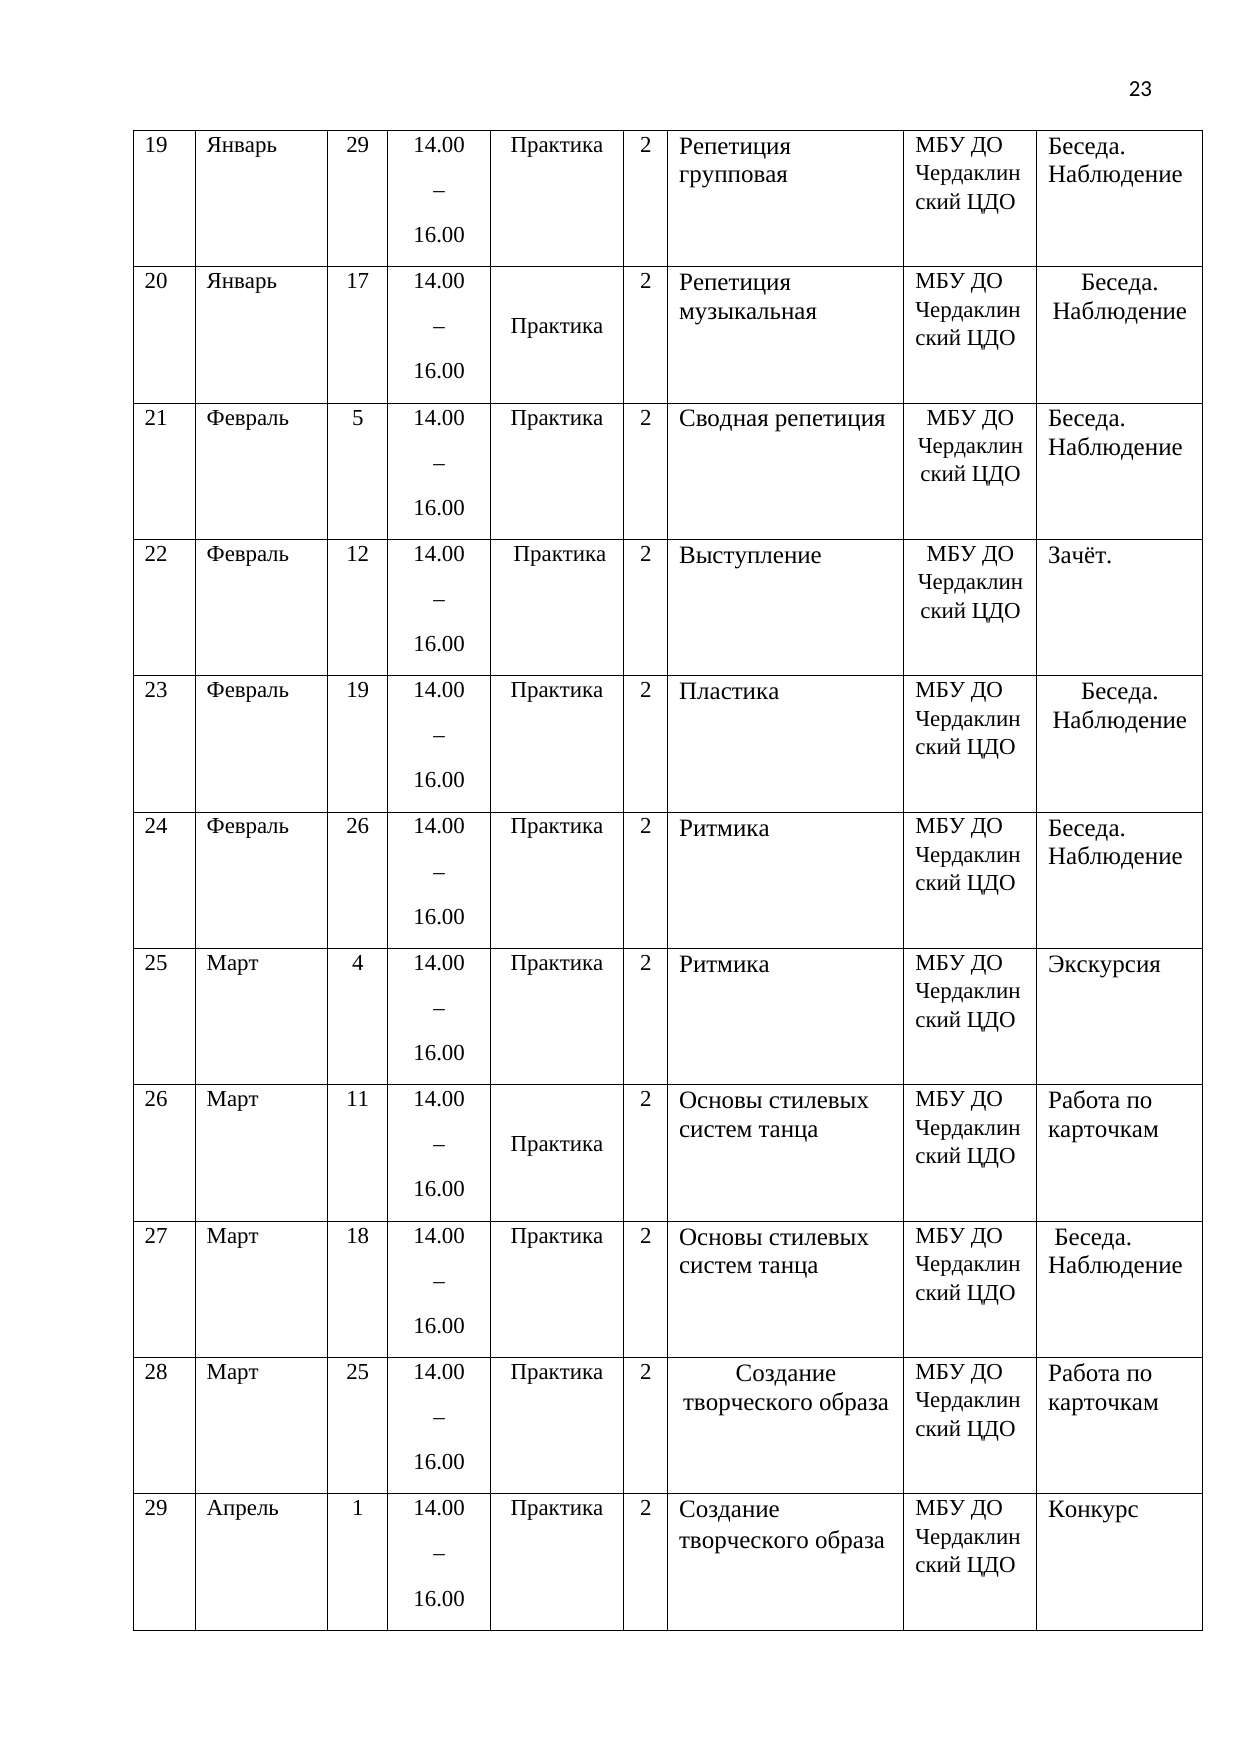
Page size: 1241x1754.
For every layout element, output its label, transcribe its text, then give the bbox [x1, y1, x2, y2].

table_cell 14.00 – 16.00 [388, 949, 490, 1084]
table_cell 12 [328, 540, 387, 675]
table_cell 2 [624, 267, 667, 402]
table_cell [904, 1494, 1036, 1630]
table_cell Практика [491, 540, 623, 675]
table_cell Март [196, 1085, 327, 1221]
table_cell 18 [328, 1222, 387, 1357]
table_cell 19 [134, 131, 195, 266]
table_cell Беседа. Наблюдение [1037, 404, 1202, 539]
table_cell Беседа. Наблюдение [1037, 1222, 1202, 1357]
table_cell 4 [328, 949, 387, 1084]
table_cell Февраль [196, 404, 327, 539]
table_cell 2 [624, 676, 667, 812]
table_cell МБУ ДО Чердаклинский ЦДО [904, 813, 1036, 948]
table_cell 14.00 – 16.00 [388, 540, 490, 675]
table_cell МБУ ДО Чердаклинский ЦДО [904, 949, 1036, 1084]
table_cell Практика [491, 267, 623, 402]
table_cell 24 [134, 813, 195, 948]
table_cell Апрель [196, 1494, 327, 1630]
table_cell Работа по карточкам [1037, 1085, 1202, 1221]
table_cell 2 [624, 1494, 667, 1630]
table_cell 2 [624, 131, 667, 266]
table_cell 2 [624, 1358, 667, 1493]
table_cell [904, 131, 1036, 266]
table_cell 26 [134, 1085, 195, 1221]
table_cell Создание творческого образа [668, 1494, 903, 1630]
table_cell Беседа. Наблюдение [1037, 267, 1202, 402]
table_cell Создание творческого образа [668, 1358, 903, 1493]
table_cell Март [196, 1358, 327, 1493]
table_cell Февраль [196, 540, 327, 675]
table_cell МБУ ДО Чердаклинский ЦДО [904, 1085, 1036, 1221]
table_cell 14.00 – 16.00 [388, 1085, 490, 1221]
table_cell МБУ ДО Чердаклинский ЦДО [904, 1358, 1036, 1493]
table_cell 25 [328, 1358, 387, 1493]
table_cell 14.00 – 16.00 [388, 131, 490, 266]
table_cell 2 [624, 813, 667, 948]
table_cell Февраль [196, 676, 327, 812]
table_cell Беседа. Наблюдение [1037, 131, 1202, 266]
table_cell Зачёт. [1037, 540, 1202, 675]
table_cell Беседа. Наблюдение [1037, 676, 1202, 812]
table_cell Беседа. Наблюдение [1037, 813, 1202, 948]
table_cell Практика [491, 404, 623, 539]
table_cell Экскурсия [1037, 949, 1202, 1084]
table_cell Сводная репетиция [668, 404, 903, 539]
table_cell 1 [328, 1494, 387, 1630]
table_cell 17 [328, 267, 387, 402]
table_cell Конкурс [1037, 1494, 1202, 1630]
table_cell 29 [134, 1494, 195, 1630]
table_cell МБУ ДО Чердаклинский ЦДО [904, 540, 1036, 675]
table_cell Январь [196, 267, 327, 402]
table_cell 14.00 – 16.00 [388, 1494, 490, 1630]
table_cell 2 [624, 949, 667, 1084]
table_cell Март [196, 1222, 327, 1357]
table_cell Практика [491, 1222, 623, 1357]
table_cell 14.00 – 16.00 [388, 1222, 490, 1357]
table_cell МБУ ДО Чердаклинский ЦДО [904, 404, 1036, 539]
table_cell 14.00 – 16.00 [388, 1358, 490, 1493]
table_cell 2 [624, 1222, 667, 1357]
table_cell 14.00 – 16.00 [388, 676, 490, 812]
table_cell Ритмика [668, 949, 903, 1084]
table_cell 21 [134, 404, 195, 539]
table_cell МБУ ДО Чердаклинский ЦДО [904, 676, 1036, 812]
table_cell Практика [491, 1358, 623, 1493]
table_cell 25 [134, 949, 195, 1084]
table_cell Репетиция групповая [668, 131, 903, 266]
table_cell 23 [134, 676, 195, 812]
table_cell МБУ ДО Чердаклинский ЦДО [904, 1222, 1036, 1357]
table_cell 27 [134, 1222, 195, 1357]
table_cell 2 [624, 540, 667, 675]
table_cell 28 [134, 1358, 195, 1493]
table_cell 29 [328, 131, 387, 266]
table_cell Основы стилевых систем танца [668, 1085, 903, 1221]
table_cell Практика [491, 1494, 623, 1630]
table_cell 2 [624, 1085, 667, 1221]
table_cell Февраль [196, 813, 327, 948]
table_cell 20 [134, 267, 195, 402]
table_cell Практика [491, 813, 623, 948]
table_cell Ритмика [668, 813, 903, 948]
table_cell 22 [134, 540, 195, 675]
table_cell Выступление [668, 540, 903, 675]
table_cell 2 [624, 404, 667, 539]
table_cell 14.00 – 16.00 [388, 267, 490, 402]
table_cell Основы стилевых систем танца [668, 1222, 903, 1357]
table_cell МБУ ДО Чердаклинский ЦДО [904, 267, 1036, 402]
table_cell 11 [328, 1085, 387, 1221]
table_cell Репетиция музыкальная [668, 267, 903, 402]
table_cell 14.00 – 16.00 [388, 404, 490, 539]
table_cell 26 [328, 813, 387, 948]
table_cell 14.00 – 16.00 [388, 813, 490, 948]
table_cell Практика [491, 676, 623, 812]
table_cell Практика [491, 1085, 623, 1221]
table_cell Практика [491, 949, 623, 1084]
table_cell Пластика [668, 676, 903, 812]
table_cell 19 [328, 676, 387, 812]
table_cell Работа по карточкам [1037, 1358, 1202, 1493]
table_cell Март [196, 949, 327, 1084]
table_cell 5 [328, 404, 387, 539]
table_cell Практика [491, 131, 623, 266]
table_cell Январь [196, 131, 327, 266]
